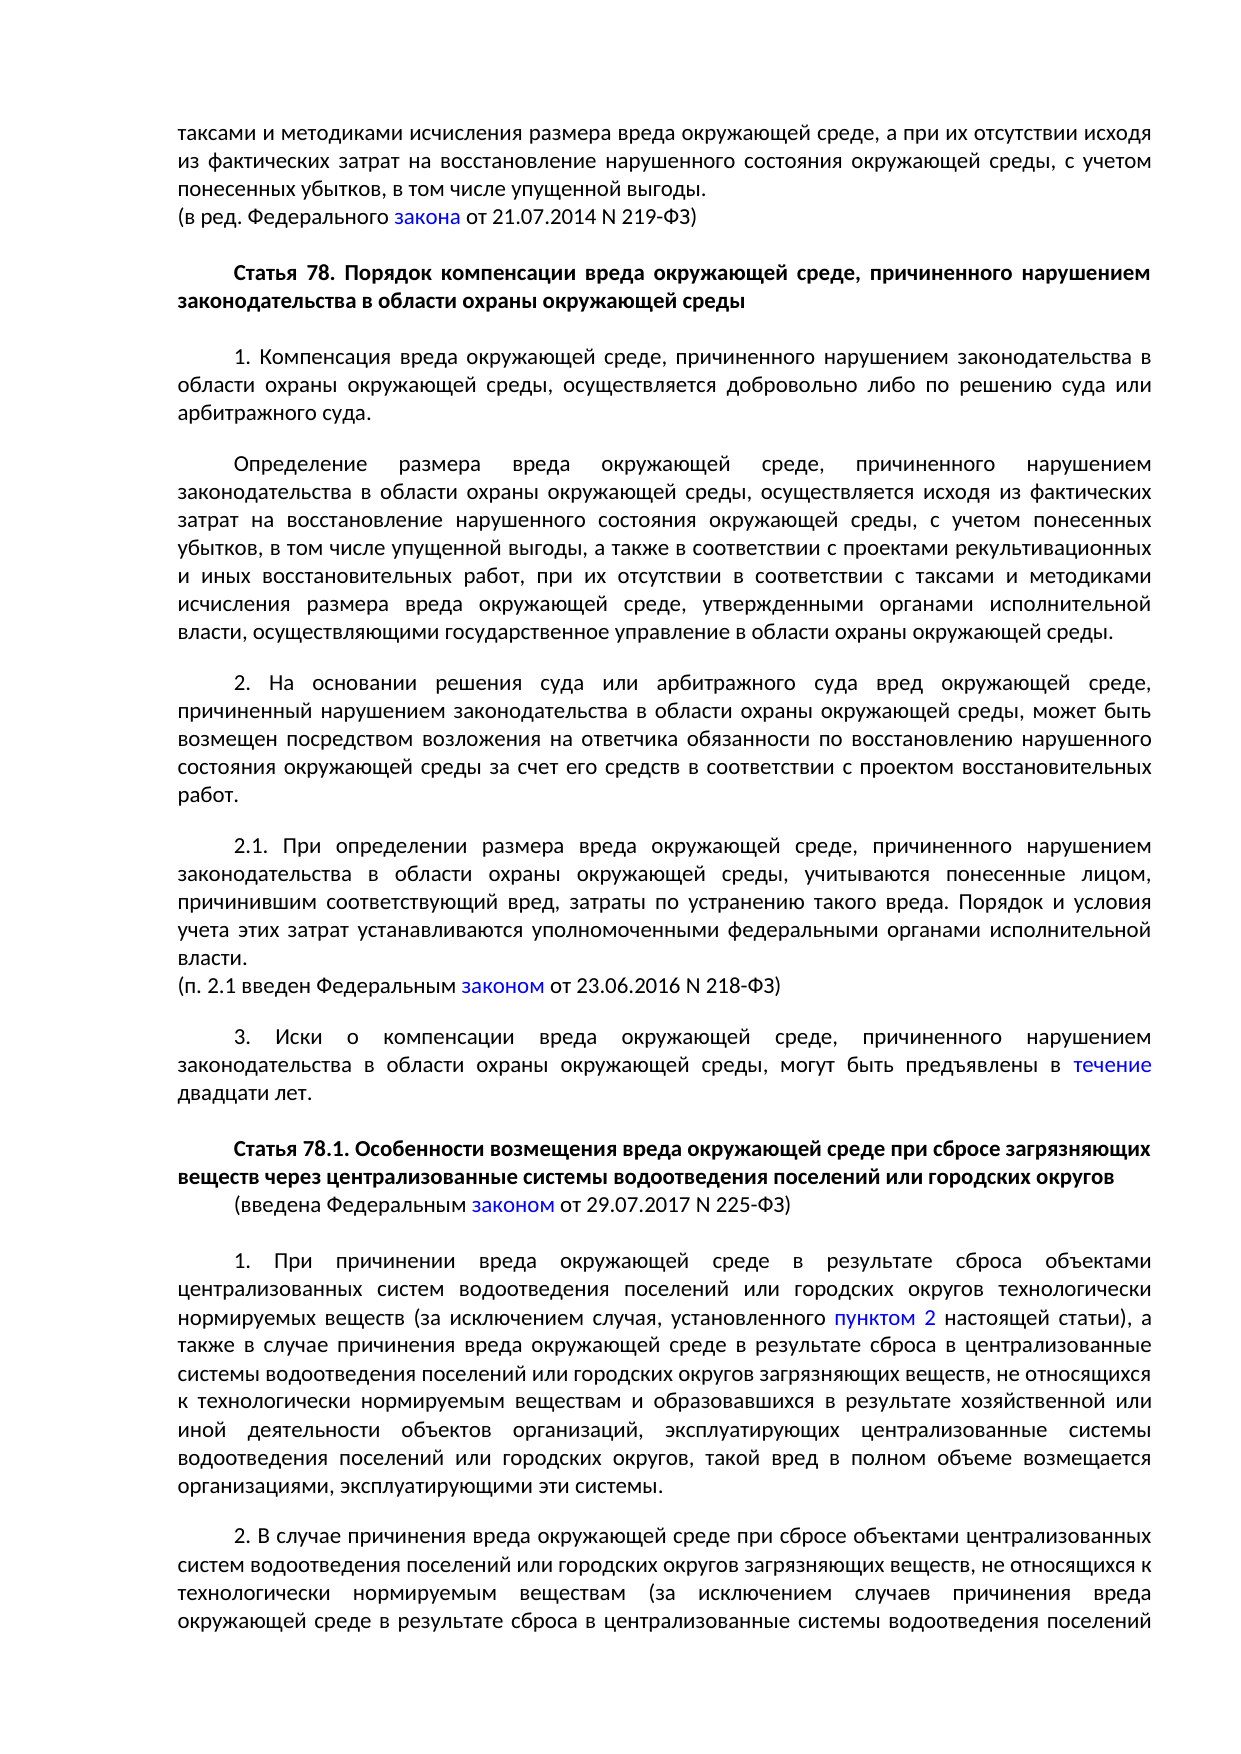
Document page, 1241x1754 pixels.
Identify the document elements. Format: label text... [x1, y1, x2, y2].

text Определение размера вреда окружающей среде, причиненного нарушением законодательства в области охраны окружающей среды, осуществляется исходя из фактических затрат на восстановление нарушенного состояния окружающей среды, с учетом понесенных убытков, в том числе упущенной выгоды, а также в соответствии с проектами рекультивационных и иных восстановительных работ, при их отсутствии в соответствии с таксами и методиками исчисления размера вреда окружающей среде, утвержденными органами исполнительной власти, осуществляющими государственное управление в области охраны окружающей среды. [177, 449, 1152, 645]
text 3. Иски о компенсации вреда окружающей среде, причиненного нарушением законодательства в области охраны окружающей среды, могут быть предъявлены в течение двадцати лет. [177, 1022, 1152, 1106]
title Статья 78. Порядок компенсации вреда окружающей среде, причиненного нарушением законодательства в области охраны окружающей среды [177, 258, 1152, 314]
text 2.1. При определении размера вреда окружающей среде, причиненного нарушением законодательства в области охраны окружающей среды, учитываются понесенные лицом, причинившим соответствующий вред, затраты по устранению такого вреда. Порядок и условия учета этих затрат устанавливаются уполномоченными федеральными органами исполнительной власти. [177, 831, 1152, 971]
text (введена Федеральным законом от 29.07.2017 N 225-ФЗ) [177, 1191, 1152, 1218]
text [177, 118, 1152, 202]
text 2. На основании решения суда или арбитражного суда вред окружающей среде, причиненный нарушением законодательства в области охраны окружающей среды, может быть возмещен посредством возложения на ответчика обязанности по восстановлению нарушенного состояния окружающей среды за счет его средств в соответствии с проектом восстановительных работ. [177, 668, 1152, 808]
title Статья 78.1. Особенности возмещения вреда окружающей среде при сбросе загрязняющих веществ через централизованные системы водоотведения поселений или городских округов [177, 1134, 1152, 1191]
text 1. Компенсация вреда окружающей среде, причиненного нарушением законодательства в области охраны окружающей среды, осуществляется добровольно либо по решению суда или арбитражного суда. [177, 342, 1152, 426]
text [177, 1522, 1152, 1634]
text 1. При причинении вреда окружающей среде в результате сброса объектами централизованных систем водоотведения поселений или городских округов технологически нормируемых веществ (за исключением случая, установленного пунктом 2 настоящей статьи), а также в случае причинения вреда окружающей среде в результате сброса в централизованные системы водоотведения поселений или городских округов загрязняющих веществ, не относящихся к технологически нормируемым веществам и образовавшихся в результате хозяйственной или иной деятельности объектов организаций, эксплуатирующих централизованные системы водоотведения поселений или городских округов, такой вред в полном объеме возмещается организациями, эксплуатирующими эти системы. [177, 1247, 1152, 1499]
text (в ред. Федерального закона от 21.07.2014 N 219-ФЗ) [177, 202, 1152, 230]
text (п. 2.1 введен Федеральным законом от 23.06.2016 N 218-ФЗ) [177, 971, 1152, 999]
